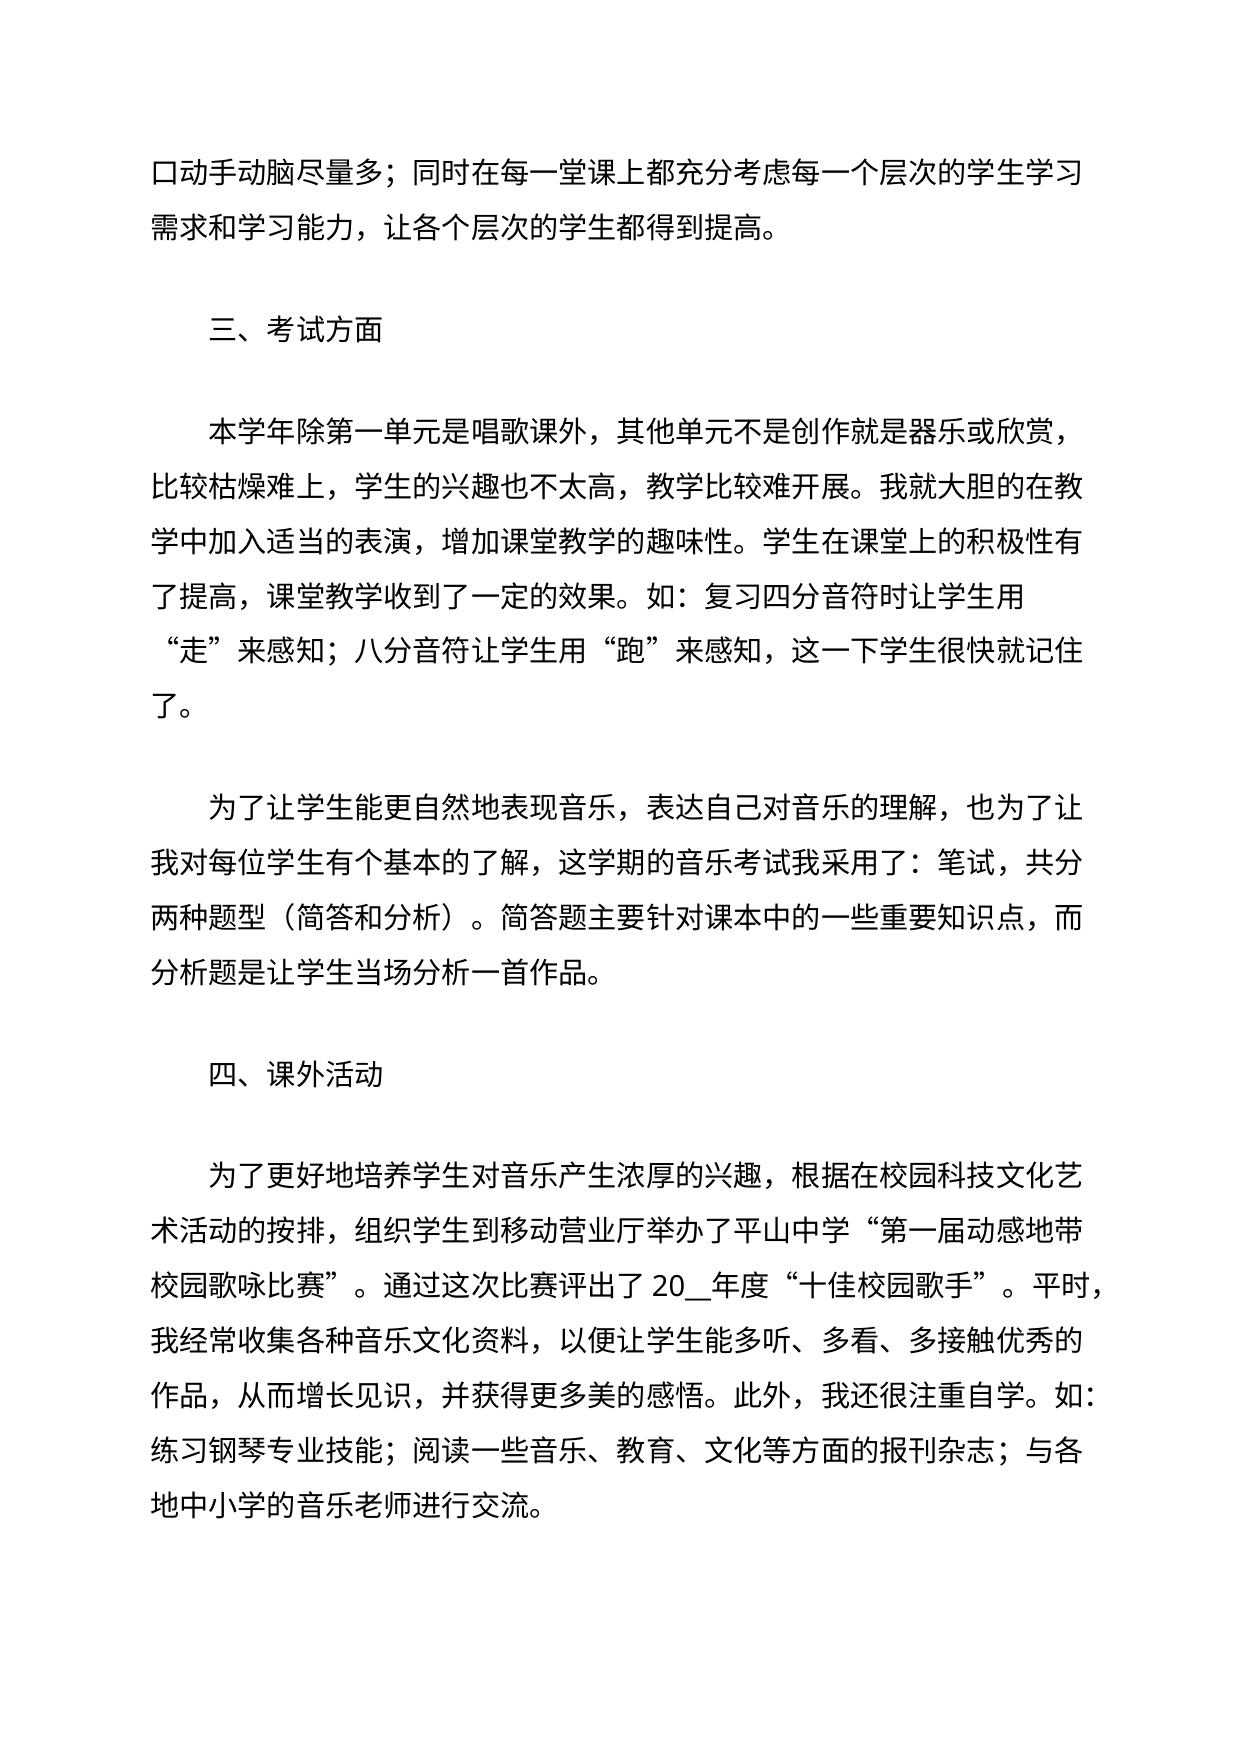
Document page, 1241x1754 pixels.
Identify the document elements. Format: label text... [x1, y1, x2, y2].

text 四、课外活动 [150, 1051, 1090, 1093]
text 三、考试方面 [150, 307, 1090, 349]
text 本学年除第一单元是唱歌课外，其他单元不是创作就是器乐或欣赏，比较枯燥难上，学生的兴趣也不太高，教学比较难开展。我就大胆的在教学中加入适当的表演，增加课堂教学的趣味性。学生在课堂上的积极性有了提高，课堂教学收到了一定的效果。如：复习四分音符时让学生用“走”来感知；八分音符让学生用“跑”来感知，这一下学生很快就记住了。 [150, 408, 1090, 725]
text 为了更好地培养学生对音乐产生浓厚的兴趣，根据在校园科技文化艺术活动的按排，组织学生到移动营业厅举办了平山中学“第一届动感地带校园歌咏比赛”。通过这次比赛评出了20__年度“十佳校园歌手”。平时，我经常收集各种音乐文化资料，以便让学生能多听、多看、多接触优秀的作品，从而增长见识，并获得更多美的感悟。此外，我还很注重自学。如：练习钢琴专业技能；阅读一些音乐、教育、文化等方面的报刊杂志；与各地中小学的音乐老师进行交流。 [150, 1153, 1090, 1525]
text 为了让学生能更自然地表现音乐，表达自己对音乐的理解，也为了让我对每位学生有个基本的了解，这学期的音乐考试我采用了：笔试，共分两种题型（简答和分析）。简答题主要针对课本中的一些重要知识点，而分析题是让学生当场分析一首作品。 [150, 785, 1090, 992]
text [150, 150, 1090, 247]
